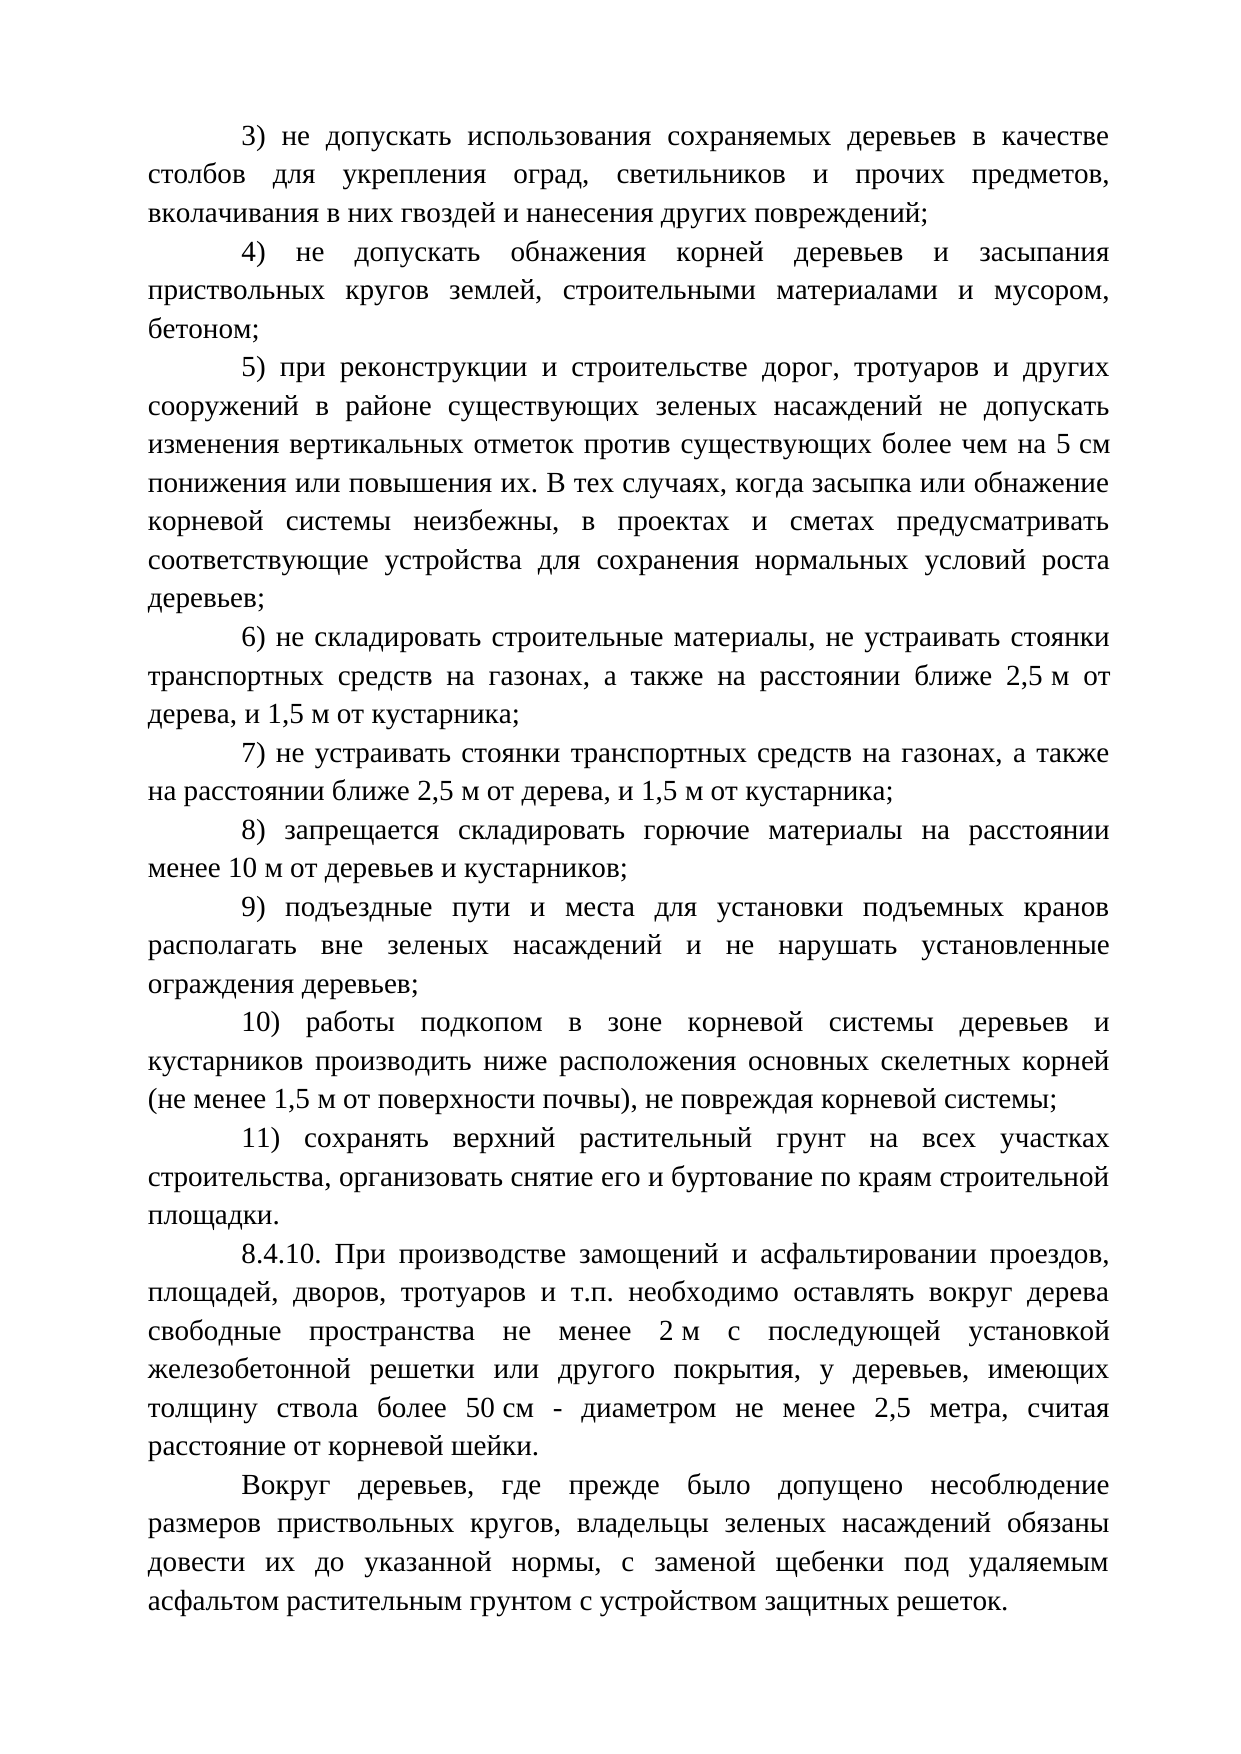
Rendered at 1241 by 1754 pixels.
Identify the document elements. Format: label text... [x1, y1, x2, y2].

text 9) подъездные пути и места для установки подъемных кранов располагать вне зеленых насаждений и не нарушать установленные ограждения деревьев; [148, 889, 1110, 999]
text 7) не устраивать стоянки транспортных средств на газонах, а также на расстоянии ближе 2,5 м от дерева, и 1,5 м от кустарника; [148, 735, 1110, 807]
text 4) не допускать обнажения корней деревьев и засыпания приствольных кругов землей, строительными материалами и мусором, бетоном; [148, 234, 1110, 344]
text Вокруг деревьев, где прежде было допущено несоблюдение размеров приствольных кругов, владельцы зеленых насаждений обязаны довести их до указанной нормы, с заменой щебенки под удаляемым асфальтом растительным грунтом с устройством защитных решеток. [148, 1467, 1110, 1616]
text 6) не складировать строительные материалы, не устраивать стоянки транспортных средств на газонах, а также на расстоянии ближе 2,5 м от дерева, и 1,5 м от кустарника; [148, 619, 1110, 730]
text 5) при реконструкции и строительстве дорог, тротуаров и других сооружений в районе существующих зеленых насаждений не допускать изменения вертикальных отметок против существующих более чем на понижения или повышения их. В тех случаях, когда засыпка или обнажение корневой системы неизбежны, в проектах и сметах предусматривать соответствующие устройства для сохранения нормальных условий роста деревьев; [148, 349, 1110, 614]
text 3) не допускать использования сохраняемых деревьев в качестве столбов для укрепления оград, светильников и прочих предметов, вколачивания в них гвоздей и нанесения других повреждений; [148, 118, 1110, 229]
text 10) работы подкопом в зоне корневой системы деревьев и кустарников производить ниже расположения основных скелетных корней (не менее 1,5 м от поверхности почвы), не повреждая корневой системы; [148, 1004, 1110, 1115]
text 11) сохранять верхний растительный грунт на всех участках строительства, организовать снятие его и буртование по краям строительной площадки. [148, 1120, 1110, 1231]
text 8) запрещается складировать горючие материалы на расстоянии менее от деревьев и кустарников; [148, 812, 1110, 884]
text 8.4.10. При производстве замощений и асфальтировании проездов, площадей, дворов, тротуаров и т.п. необходимо оставлять вокруг дерева свободные пространства не менее с последующей установкой железобетонной решетки или другого покрытия, у деревьев, имеющих толщину ствола более - диаметром не менее , считая расстояние от корневой шейки. [148, 1236, 1110, 1462]
